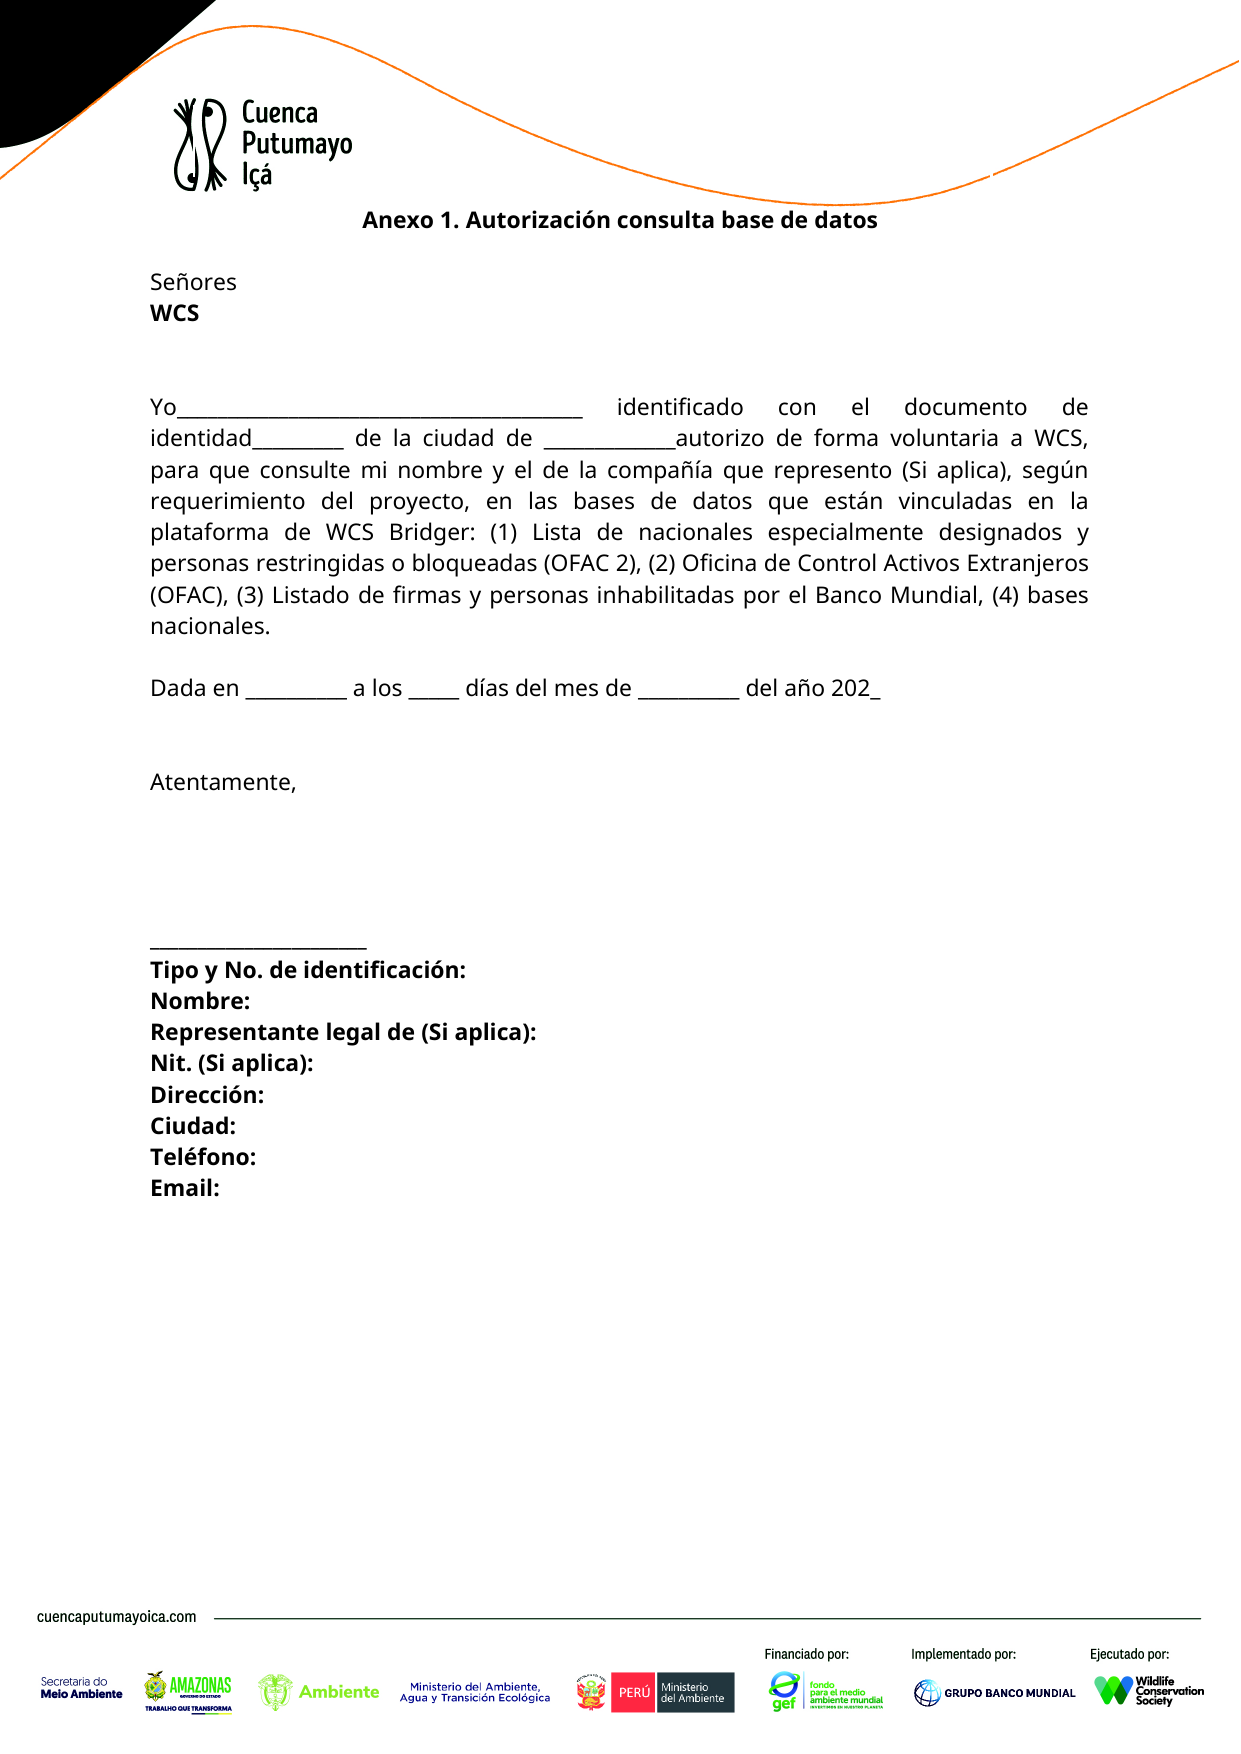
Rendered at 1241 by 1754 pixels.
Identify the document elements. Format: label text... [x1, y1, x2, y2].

text Representante legal de (Si aplica): [150, 1016, 1090, 1047]
text Nombre: [150, 985, 1090, 1016]
text WCS [150, 297, 1090, 329]
text Nit. (Si aplica): [150, 1047, 1090, 1079]
picture [0, 0, 1239, 1754]
text Ciudad: [150, 1110, 1090, 1141]
text Teléfono: [150, 1141, 1090, 1172]
text Dirección: [150, 1079, 1090, 1110]
text Tipo y No. de identificación: [150, 954, 1090, 985]
text Señores [150, 266, 1090, 297]
text Dada en __________ a los _____ días del mes de __________ del año 202_ [150, 672, 1090, 704]
text Anexo 1. Autorización consulta base de datos [150, 204, 1090, 235]
text Email: [150, 1172, 1090, 1204]
text Yo________________________________________ identificado con el documento de identidad_________ de la ciudad de _____________autorizo de forma voluntaria a WCS, para que consulte mi nombre y el de la compañía que represento (Si aplica), según requerimiento del proyecto, en las bases de datos que están vinculadas en la plataforma de WCS Bridger: (1) Lista de nacionales especialmente designados y personas restringidas o bloqueadas (OFAC 2), (2) Oficina de Control Activos Extranjeros (OFAC), (3) Listado de firmas y personas inhabilitadas por el Banco Mundial, (4) bases nacionales. [150, 391, 1090, 641]
text Atentamente, [150, 766, 1090, 797]
text _______________________ [150, 922, 1090, 954]
